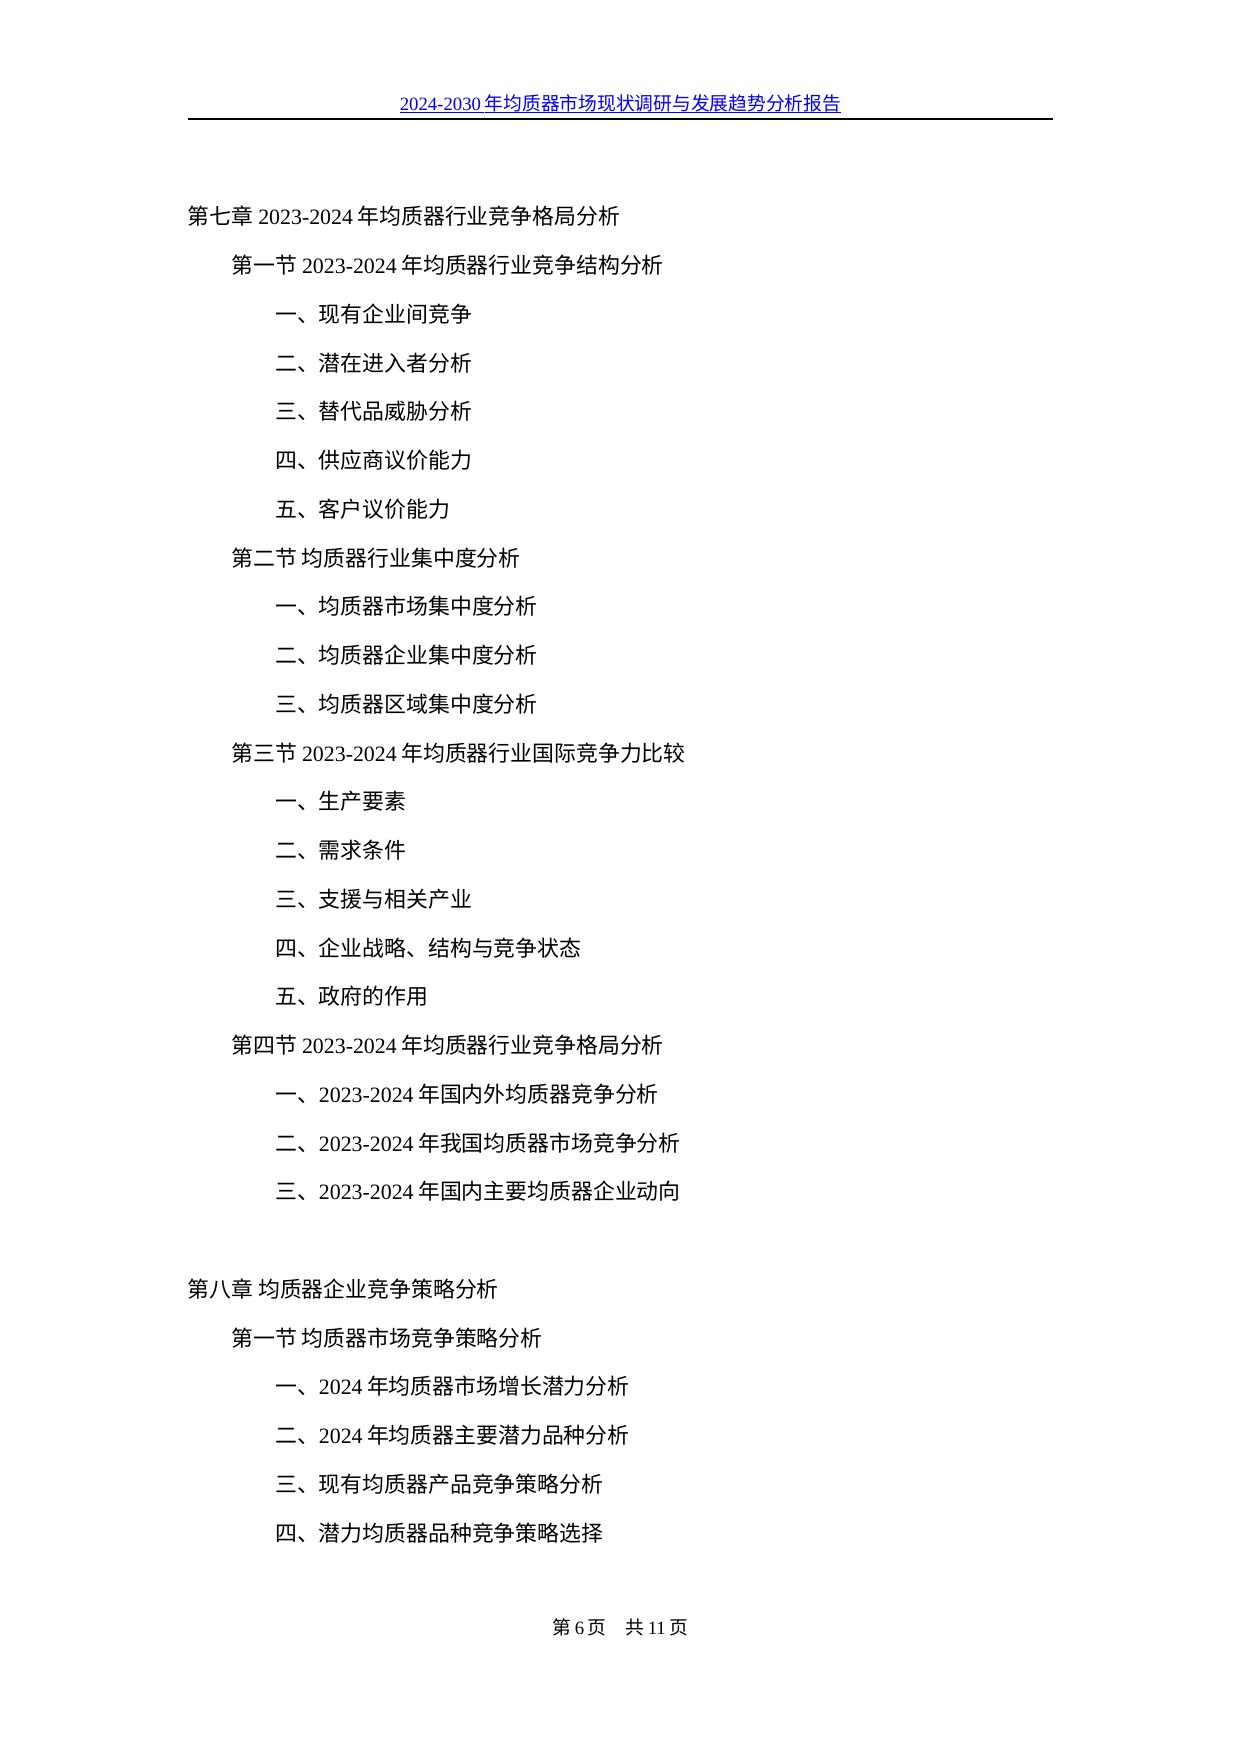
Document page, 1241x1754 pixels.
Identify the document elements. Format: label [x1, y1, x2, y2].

text [187, 150, 1053, 1548]
